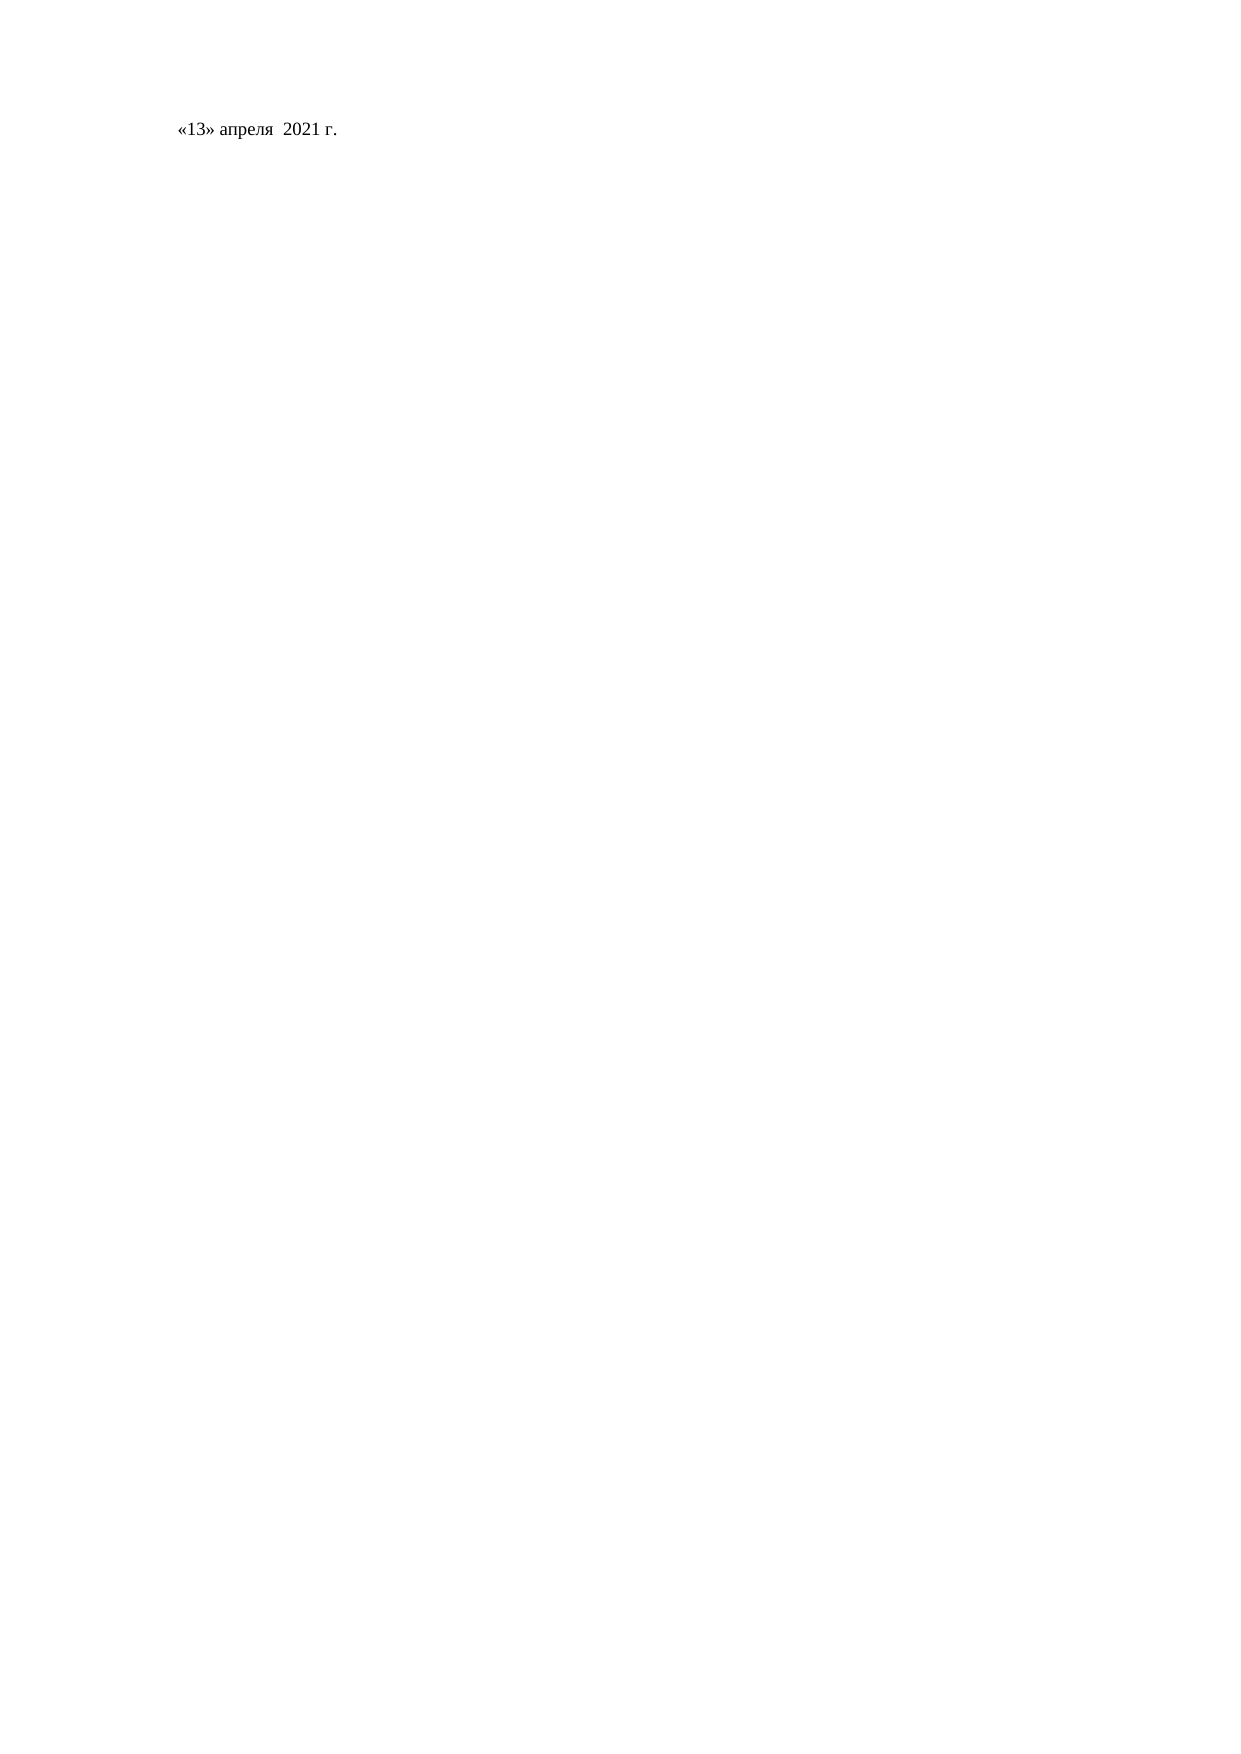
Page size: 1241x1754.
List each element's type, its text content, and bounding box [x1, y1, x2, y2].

text «13» апреля 2021 г. [177, 118, 1152, 140]
